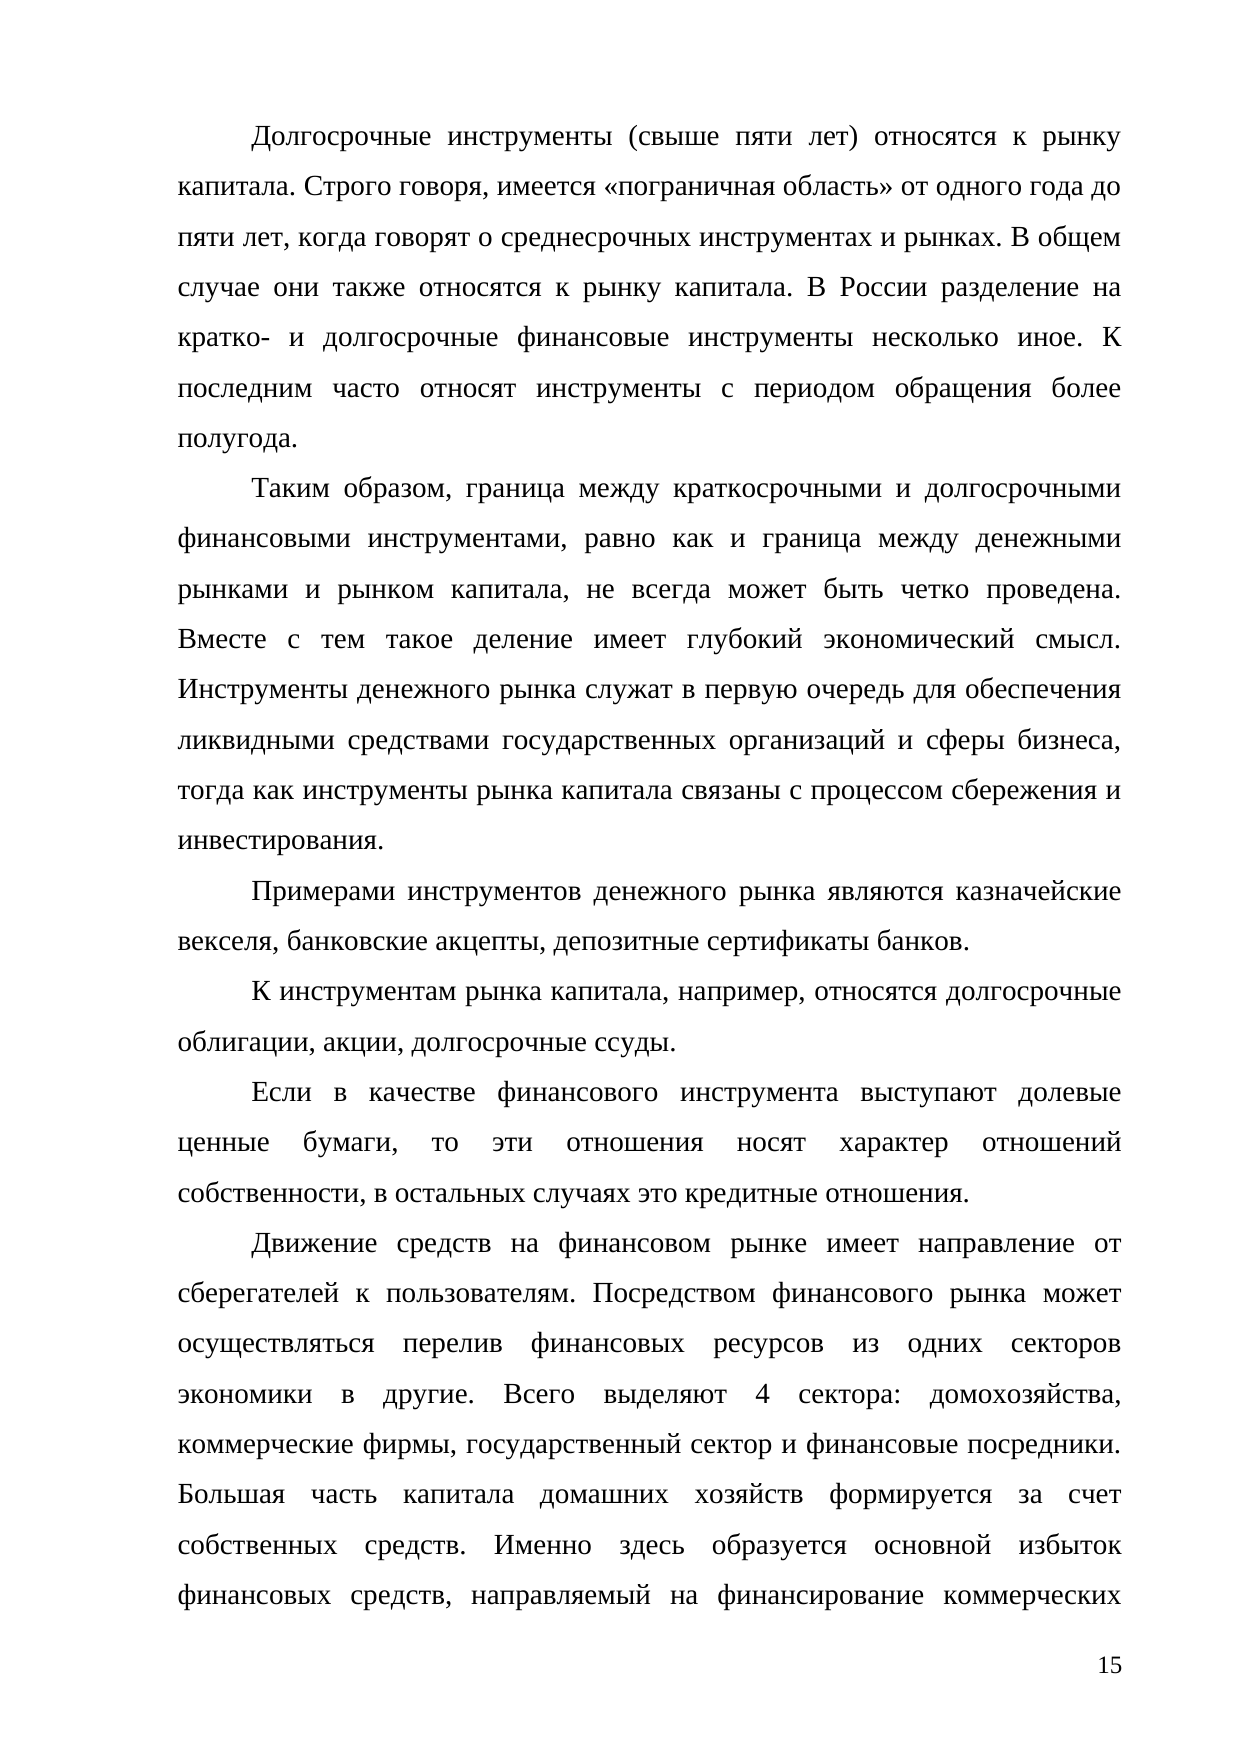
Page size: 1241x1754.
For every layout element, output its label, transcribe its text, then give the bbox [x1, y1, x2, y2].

text Если в качестве финансового инструмента выступают долевые ценные бумаги, то эти отношения носят характер отношений собственности, в остальных случаях это кредитные отношения [177, 1074, 1122, 1208]
text Таким образом, граница между краткосрочными и долгосрочными финансовыми инструментами, равно как и граница между денежными рынками и рынком капитала, не всегда может быть четко проведена Вместе с тем такое деление имеет глубокий экономический смысл Инструменты денежного рынка служат в первую очередь для обеспечения ликвидными средствами государственных организаций и сферы бизнеса, тогда как инструменты рынка капитала связаны с процессом сбережения и инвестирования [177, 470, 1122, 856]
text Долгосрочные инструменты (свыше пяти лет) относятся к рынку капитала Строго говоря, имеется «пограничная область» от одного года до пяти лет, когда говорят о среднесрочных инструментах и рынках В общем случае они также относятся к рынку капитала В России разделение на кратко- и долгосрочные финансовые инструменты несколько иное К последним часто относят инструменты с периодом обращения более полугода [177, 118, 1122, 453]
text Примерами инструментов денежного рынка являются казначейские векселя, банковские акцепты, депозитные сертификаты банков [177, 873, 1122, 957]
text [177, 1225, 1122, 1611]
text К инструментам рынка капитала, например, относятся долгосрочные облигации, акции, долгосрочные ссуды [177, 973, 1122, 1057]
